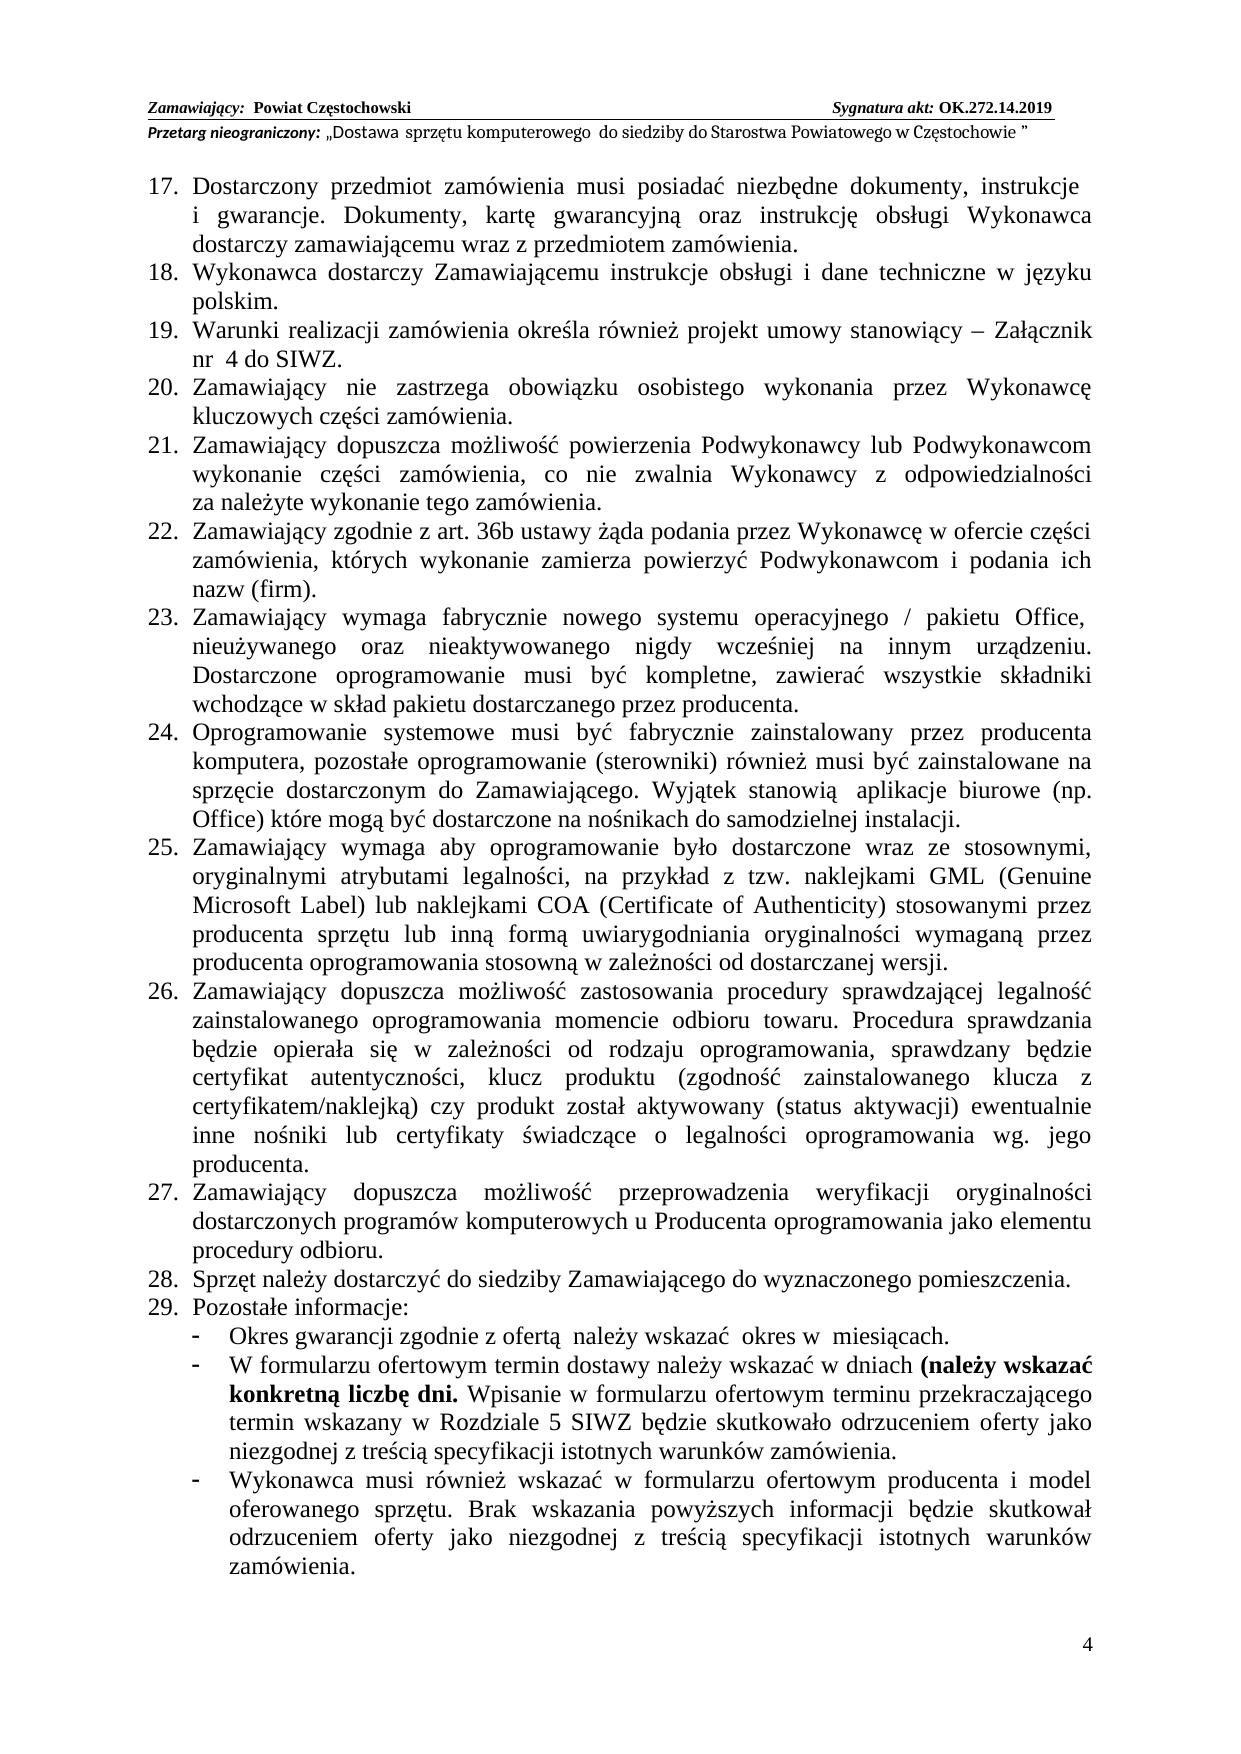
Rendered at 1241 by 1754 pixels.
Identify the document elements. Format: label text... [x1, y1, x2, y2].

list Zamawiający dopuszcza możliwość przeprowadzenia weryfikacji oryginalności dostarczonych programów komputerowych u Producenta oprogramowania jako elementu procedury odbioru. [148, 1177, 1092, 1264]
list Zamawiający nie zastrzega obowiązku osobistego wykonania przez Wykonawcę kluczowych części zamówienia. [148, 372, 1092, 430]
list Okres gwarancji zgodnie z ofertą należy wskazać okres w miesiącach. [191, 1321, 1092, 1350]
list Zamawiający wymaga aby oprogramowanie było dostarczone wraz ze stosownymi, oryginalnymi atrybutami legalności, na przykład z tzw. naklejkami GML (Genuine Microsoft Label) lub naklejkami COA (Certificate of Authenticity) stosowanymi przez producenta sprzętu lub inną formą uwiarygodniania oryginalności wymaganą przez producenta oprogramowania stosowną w zależności od dostarczanej wersji. [148, 832, 1092, 976]
list Wykonawca dostarczy Zamawiającemu instrukcje obsługi i dane techniczne w języku polskim. [148, 257, 1092, 315]
list Pozostałe informacje: [148, 1292, 1092, 1321]
list W formularzu ofertowym termin dostawy należy wskazać w dniach (należy wskazać konkretną liczbę dni. Wpisanie w formularzu ofertowym terminu przekraczającego termin wskazany w Rozdziale 5 SIWZ będzie skutkowało odrzuceniem oferty jako niezgodnej z treścią specyfikacji istotnych warunków zamówienia. [191, 1350, 1092, 1465]
list Zamawiający zgodnie z art. 36b ustawy żąda podania przez Wykonawcę w ofercie części zamówienia, których wykonanie zamierza powierzyć Podwykonawcom i podania ich nazw (firm). [148, 516, 1092, 602]
list Zamawiający dopuszcza możliwość powierzenia Podwykonawcy lub Podwykonawcom wykonanie części zamówienia, co nie zwalnia Wykonawcy z odpowiedzialności za należyte wykonanie tego zamówienia. [148, 430, 1092, 516]
list Zamawiający wymaga fabrycznie nowego systemu operacyjnego / pakietu Office, nieużywanego oraz nieaktywowanego nigdy wcześniej na innym urządzeniu. Dostarczone oprogramowanie musi być kompletne, zawierać wszystkie składniki wchodzące w skład pakietu dostarczanego przez producenta. [148, 602, 1092, 717]
list Warunki realizacji zamówienia określa również projekt umowy stanowiący – Załącznik nr 4 do SIWZ. [148, 315, 1092, 372]
list Zamawiający dopuszcza możliwość zastosowania procedury sprawdzającej legalność zainstalowanego oprogramowania momencie odbioru towaru. Procedura sprawdzania będzie opierała się w zależności od rodzaju oprogramowania, sprawdzany będzie certyfikat autentyczności, klucz produktu (zgodność zainstalowanego klucza z certyfikatem/naklejką) czy produkt został aktywowany (status aktywacji) ewentualnie inne nośniki lub certyfikaty świadczące o legalności oprogramowania wg. jego producenta. [148, 976, 1092, 1177]
list Sprzęt należy dostarczyć do siedziby Zamawiającego do wyznaczonego pomieszczenia. [148, 1264, 1092, 1292]
list Dostarczony przedmiot zamówienia musi posiadać niezbędne dokumenty, instrukcje i gwarancje. Dokumenty, kartę gwarancyjną oraz instrukcję obsługi Wykonawca dostarczy zamawiającemu wraz z przedmiotem zamówienia. [148, 171, 1092, 257]
list Wykonawca musi również wskazać w formularzu ofertowym producenta i model oferowanego sprzętu. Brak wskazania powyższych informacji będzie skutkował odrzuceniem oferty jako niezgodnej z treścią specyfikacji istotnych warunków zamówienia. [191, 1465, 1092, 1580]
list Oprogramowanie systemowe musi być fabrycznie zainstalowany przez producenta komputera, pozostałe oprogramowanie (sterowniki) również musi być zainstalowane na sprzęcie dostarczonym do Zamawiającego. Wyjątek stanowią aplikacje biurowe (np. Office) które mogą być dostarczone na nośnikach do samodzielnej instalacji. [148, 717, 1092, 832]
